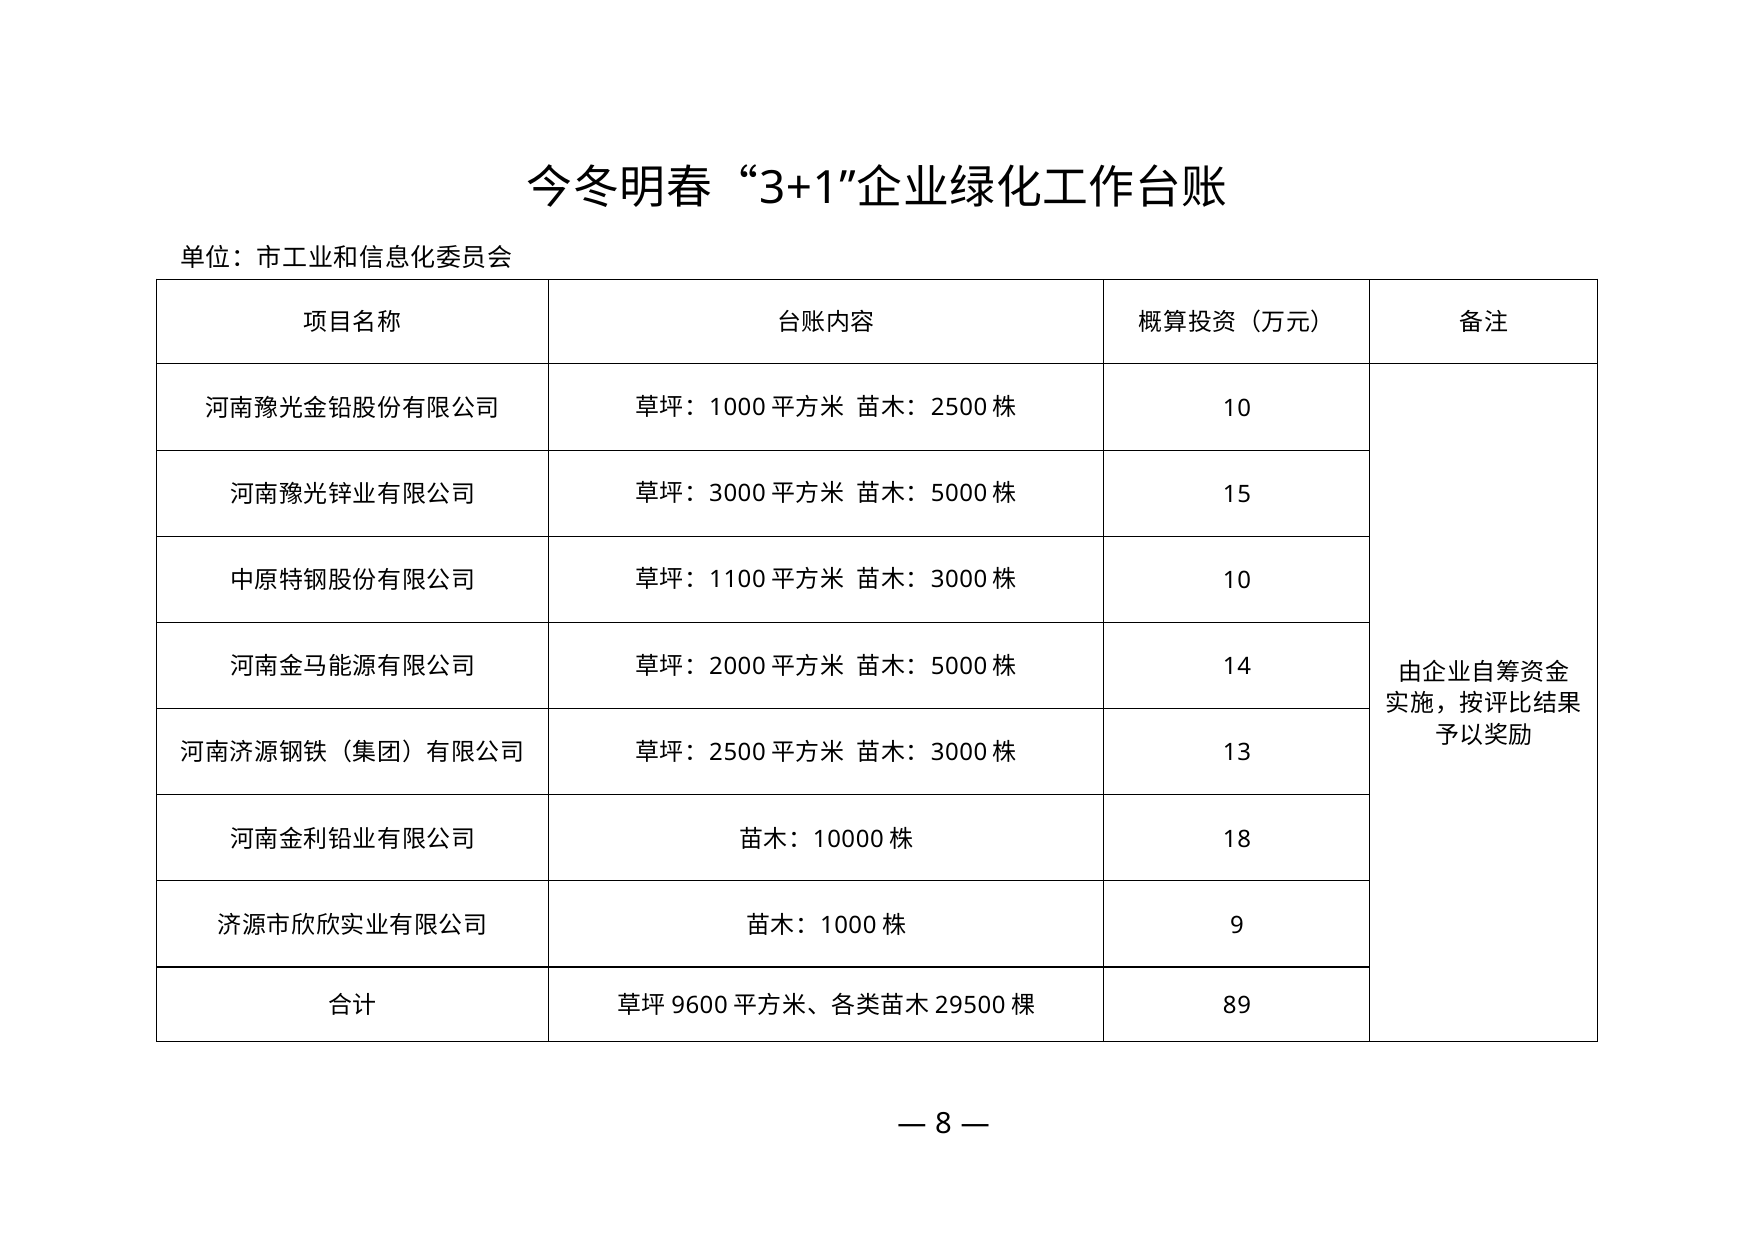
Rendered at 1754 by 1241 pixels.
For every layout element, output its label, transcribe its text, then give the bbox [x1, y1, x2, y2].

table_cell 10 [1104, 537, 1369, 622]
table_cell 河南金马能源有限公司 [157, 623, 548, 708]
table_cell 10 [1104, 364, 1369, 449]
table_cell 河南豫光锌业有限公司 [157, 451, 548, 536]
table_cell 15 [1104, 451, 1369, 536]
table_cell 河南济源钢铁（集团）有限公司 [157, 709, 548, 794]
table_header 备注 [1370, 280, 1597, 363]
table_cell 河南豫光金铅股份有限公司 [157, 364, 548, 449]
table_cell 草坪：2500平方米 苗木：3000株 [549, 709, 1103, 794]
table_cell 河南金利铅业有限公司 [157, 795, 548, 880]
table_cell 13 [1104, 709, 1369, 794]
table_cell 草坪：1000平方米 苗木：2500株 [549, 364, 1103, 449]
text 今冬明春“3+1”企业绿化工作台账 [153, 153, 1600, 216]
table_cell 14 [1104, 623, 1369, 708]
table_header 概算投资（万元） [1104, 280, 1369, 363]
table_cell 苗木：10000株 [549, 795, 1103, 880]
table_cell 9 [1104, 881, 1369, 966]
table_cell 18 [1104, 795, 1369, 880]
table_cell 由企业自筹资金 实施，按评比结果 予以奖励 [1370, 364, 1597, 1041]
table_cell 草坪9600平方米、各类苗木29500棵 [549, 968, 1103, 1041]
table_cell 草坪：1100平方米 苗木：3000株 [549, 537, 1103, 622]
table_cell 89 [1104, 968, 1369, 1041]
table_cell 合计 [157, 968, 548, 1041]
table_cell 草坪：2000平方米 苗木：5000株 [549, 623, 1103, 708]
table_cell 济源市欣欣实业有限公司 [157, 881, 548, 966]
table_header 台账内容 [549, 280, 1103, 363]
table_cell 苗木：1000株 [549, 881, 1103, 966]
table_cell 草坪：3000平方米 苗木：5000株 [549, 451, 1103, 536]
table_cell 中原特钢股份有限公司 [157, 537, 548, 622]
text 单位：市工业和信息化委员会 [153, 216, 1600, 278]
table_header 项目名称 [157, 280, 548, 363]
